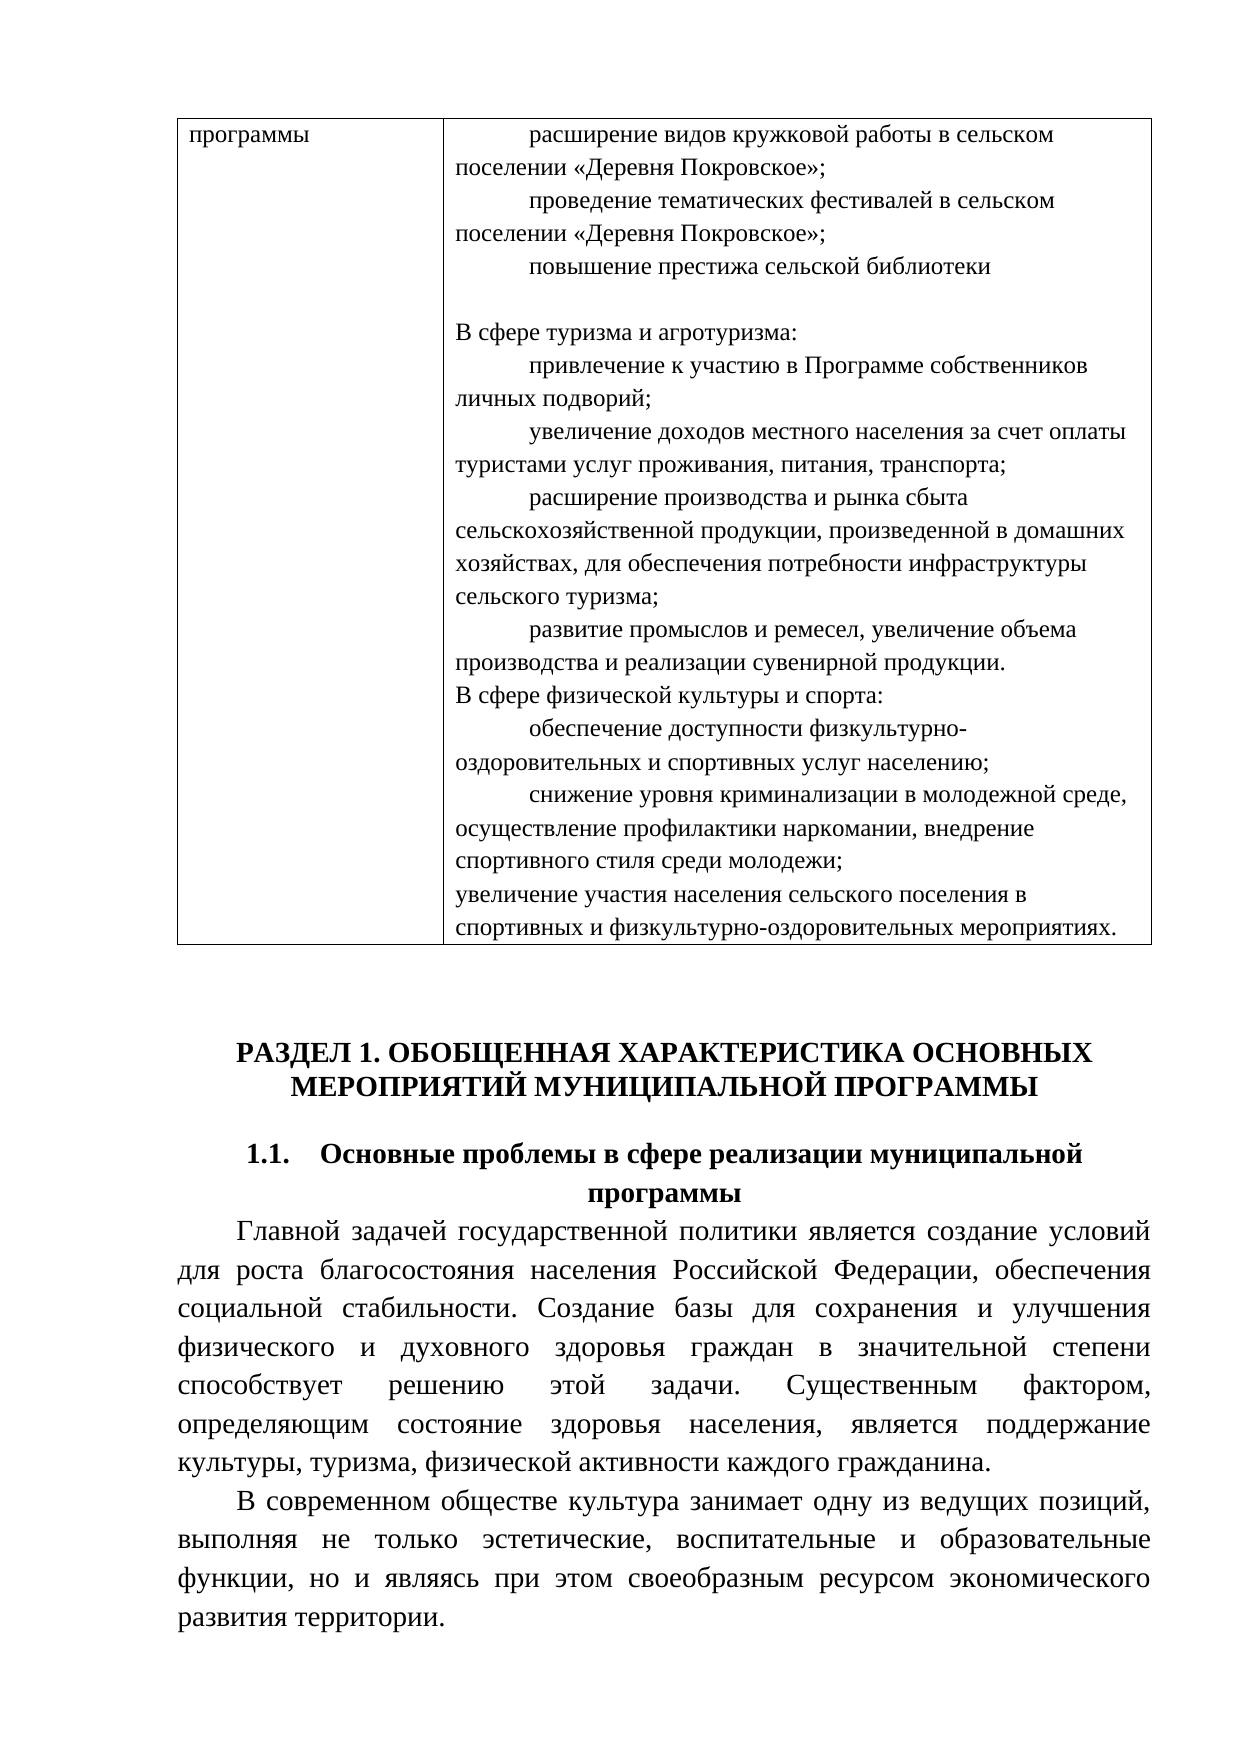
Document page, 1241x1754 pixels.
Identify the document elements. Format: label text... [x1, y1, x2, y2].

text 1.1. Основные проблемы в сфере реализации муниципальной программы [177, 1136, 1152, 1208]
text Главной задачей государственной политики является создание условий для роста благосостояния населения Российской Федерации, обеспечения социальной стабильности. Создание базы для сохранения и улучшения физического и духовного здоровья граждан в значительной степени способствует решению этой задачи. Существенным фактором, определяющим состояние здоровья населения, является поддержание культуры, туризма, физической активности каждого гражданина. [177, 1213, 1152, 1478]
text РАЗДЕЛ 1. ОбОБщЕННАЯ характеристика ОСНОВНЫХ МЕРОПРИЯТИЙ муниципальной программы [177, 1036, 1152, 1103]
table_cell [178, 119, 443, 944]
text В современном обществе культура занимает одну из ведущих позиций, выполняя не только эстетические, воспитательные и образовательные функции, но и являясь при этом своеобразным ресурсом экономического развития территории. [177, 1483, 1152, 1632]
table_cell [444, 119, 1151, 944]
